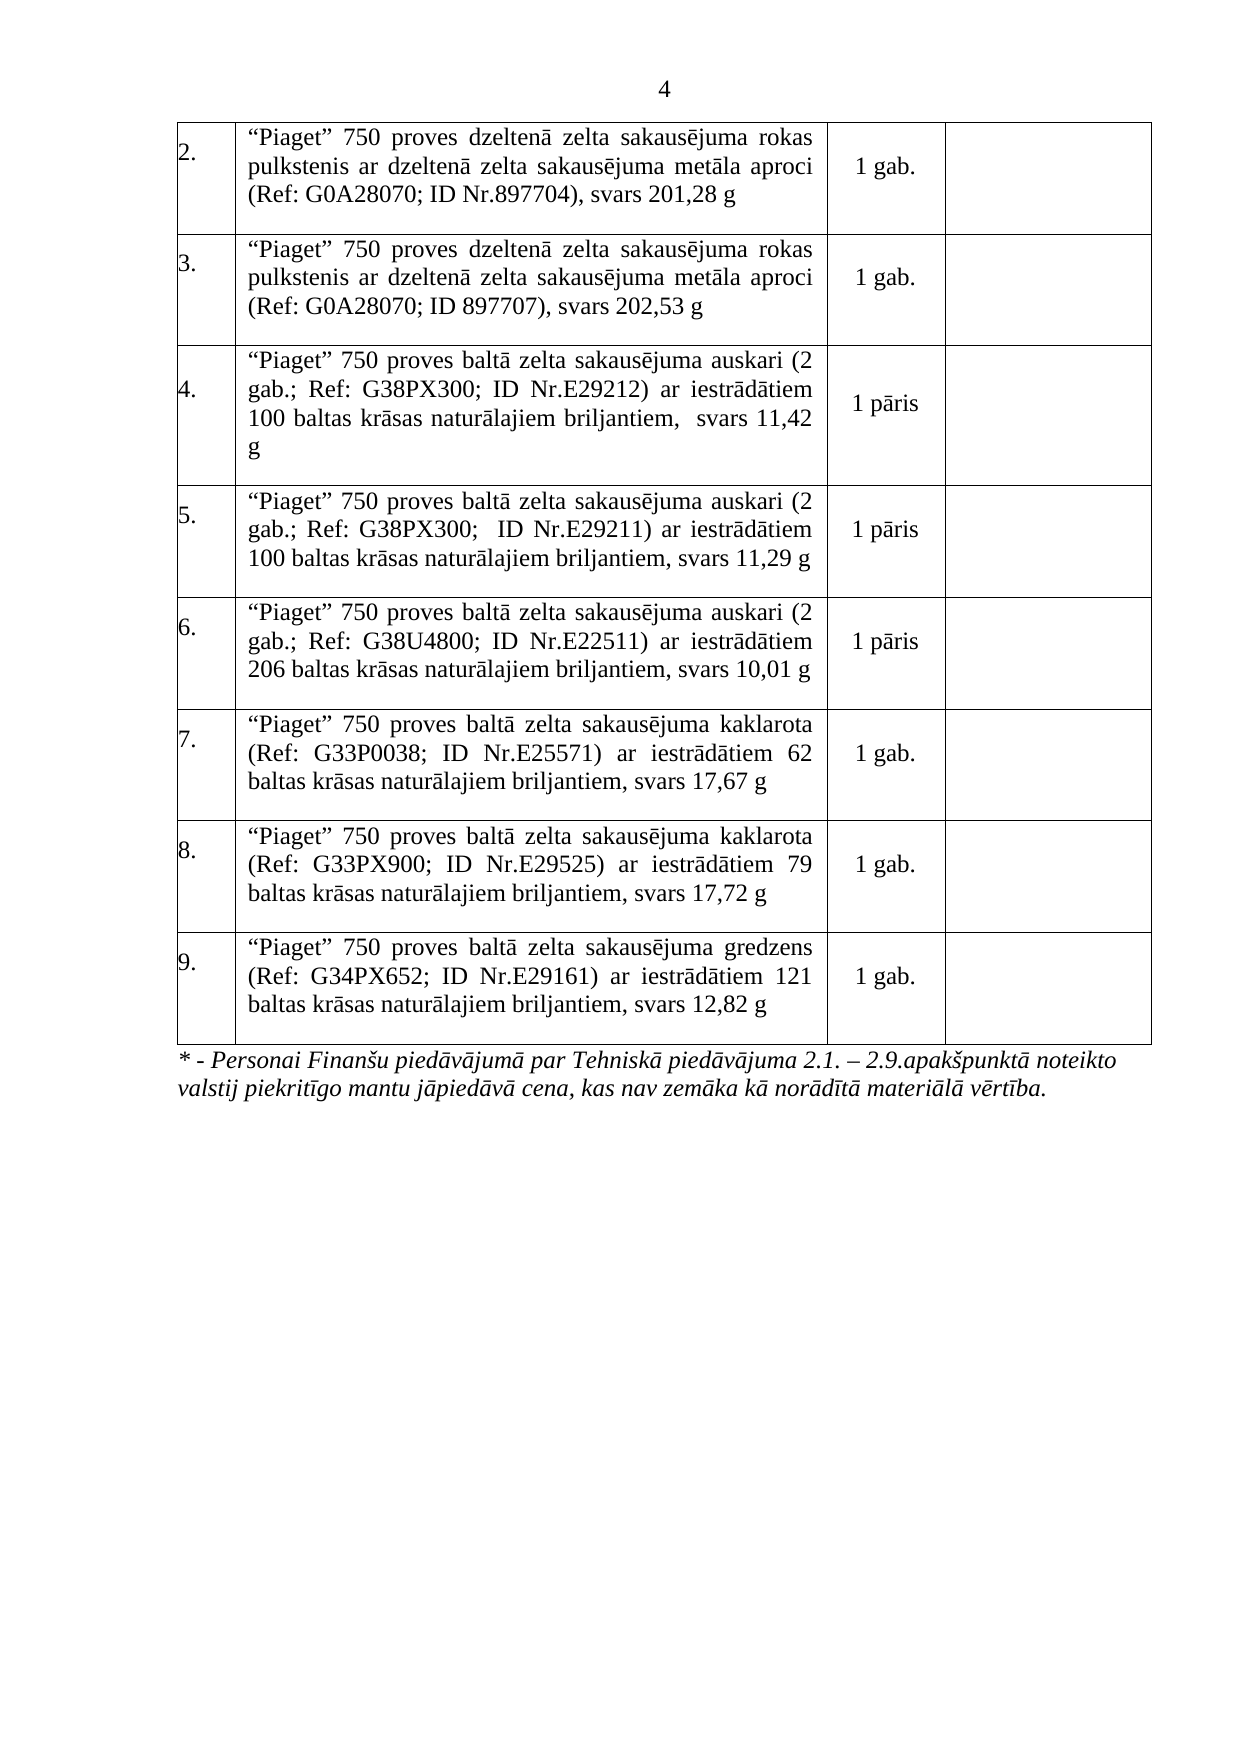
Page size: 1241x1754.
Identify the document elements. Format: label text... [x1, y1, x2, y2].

table_cell 1 gab. [828, 933, 945, 1044]
table_cell [946, 346, 1151, 485]
table_cell [178, 710, 235, 820]
table_cell “Piaget” 750 proves dzeltenā zelta sakausējuma rokas pulkstenis ar dzeltenā zelta sakausējuma metāla aproci (Ref: G0A28070; ID 897707), svars 202,53 g [236, 235, 827, 345]
table_cell “Piaget” 750 proves baltā zelta sakausējuma gredzens (Ref: G34PX652; ID Nr.E29161) ar iestrādātiem 121 baltas krāsas naturālajiem briljantiem, svars 12,82 g [236, 933, 827, 1044]
table_cell [178, 933, 235, 1044]
table_cell “Piaget” 750 proves baltā zelta sakausējuma auskari (2 gab.; Ref: G38U4800; ID Nr.E22511) ar iestrādātiem 206 baltas krāsas naturālajiem briljantiem, svars 10,01 g [236, 598, 827, 709]
table_cell [178, 486, 235, 597]
table_cell 1 gab. [828, 710, 945, 820]
table_cell 1 gab. [828, 123, 945, 233]
table_cell 1 gab. [828, 821, 945, 932]
table_cell 1 pāris [828, 346, 945, 485]
table_cell “Piaget” 750 proves baltā zelta sakausējuma kaklarota (Ref: G33PX900; ID Nr.E29525) ar iestrādātiem 79 baltas krāsas naturālajiem briljantiem, svars 17,72 g [236, 821, 827, 932]
table_cell 1 pāris [828, 598, 945, 709]
table_cell [946, 235, 1151, 345]
table_cell [946, 123, 1151, 233]
table_cell [946, 933, 1151, 1044]
table_cell [946, 598, 1151, 709]
table_cell [178, 598, 235, 709]
table_cell [178, 346, 235, 485]
table_cell [946, 710, 1151, 820]
table_cell 1 pāris [828, 486, 945, 597]
table_cell [178, 821, 235, 932]
text * - Personai Finanšu piedāvājumā par Tehniskā piedāvājuma 2.1. – 2.9.apakšpunktā noteikto valstij piekritīgo mantu jāpiedāvā cena, kas nav zemāka kā norādītā materiālā vērtība. [177, 1045, 1152, 1102]
table_cell [178, 235, 235, 345]
table_cell 1 gab. [828, 235, 945, 345]
table_cell “Piaget” 750 proves baltā zelta sakausējuma auskari (2 gab.; Ref: G38PX300; ID Nr.E29211) ar iestrādātiem 100 baltas krāsas naturālajiem briljantiem, svars 11,29 g [236, 486, 827, 597]
table_cell “Piaget” 750 proves baltā zelta sakausējuma kaklarota (Ref: G33P0038; ID Nr.E25571) ar iestrādātiem 62 baltas krāsas naturālajiem briljantiem, svars 17,67 g [236, 710, 827, 820]
table_cell [946, 486, 1151, 597]
table_cell “Piaget” 750 proves dzeltenā zelta sakausējuma rokas pulkstenis ar dzeltenā zelta sakausējuma metāla aproci (Ref: G0A28070; ID Nr.897704), svars 201,28 g [236, 123, 827, 233]
table_cell “Piaget” 750 proves baltā zelta sakausējuma auskari (2 gab.; Ref: G38PX300; ID Nr.E29212) ar iestrādātiem 100 baltas krāsas naturālajiem briljantiem, svars 11,42 g [236, 346, 827, 485]
table_cell [178, 123, 235, 233]
table_cell [946, 821, 1151, 932]
